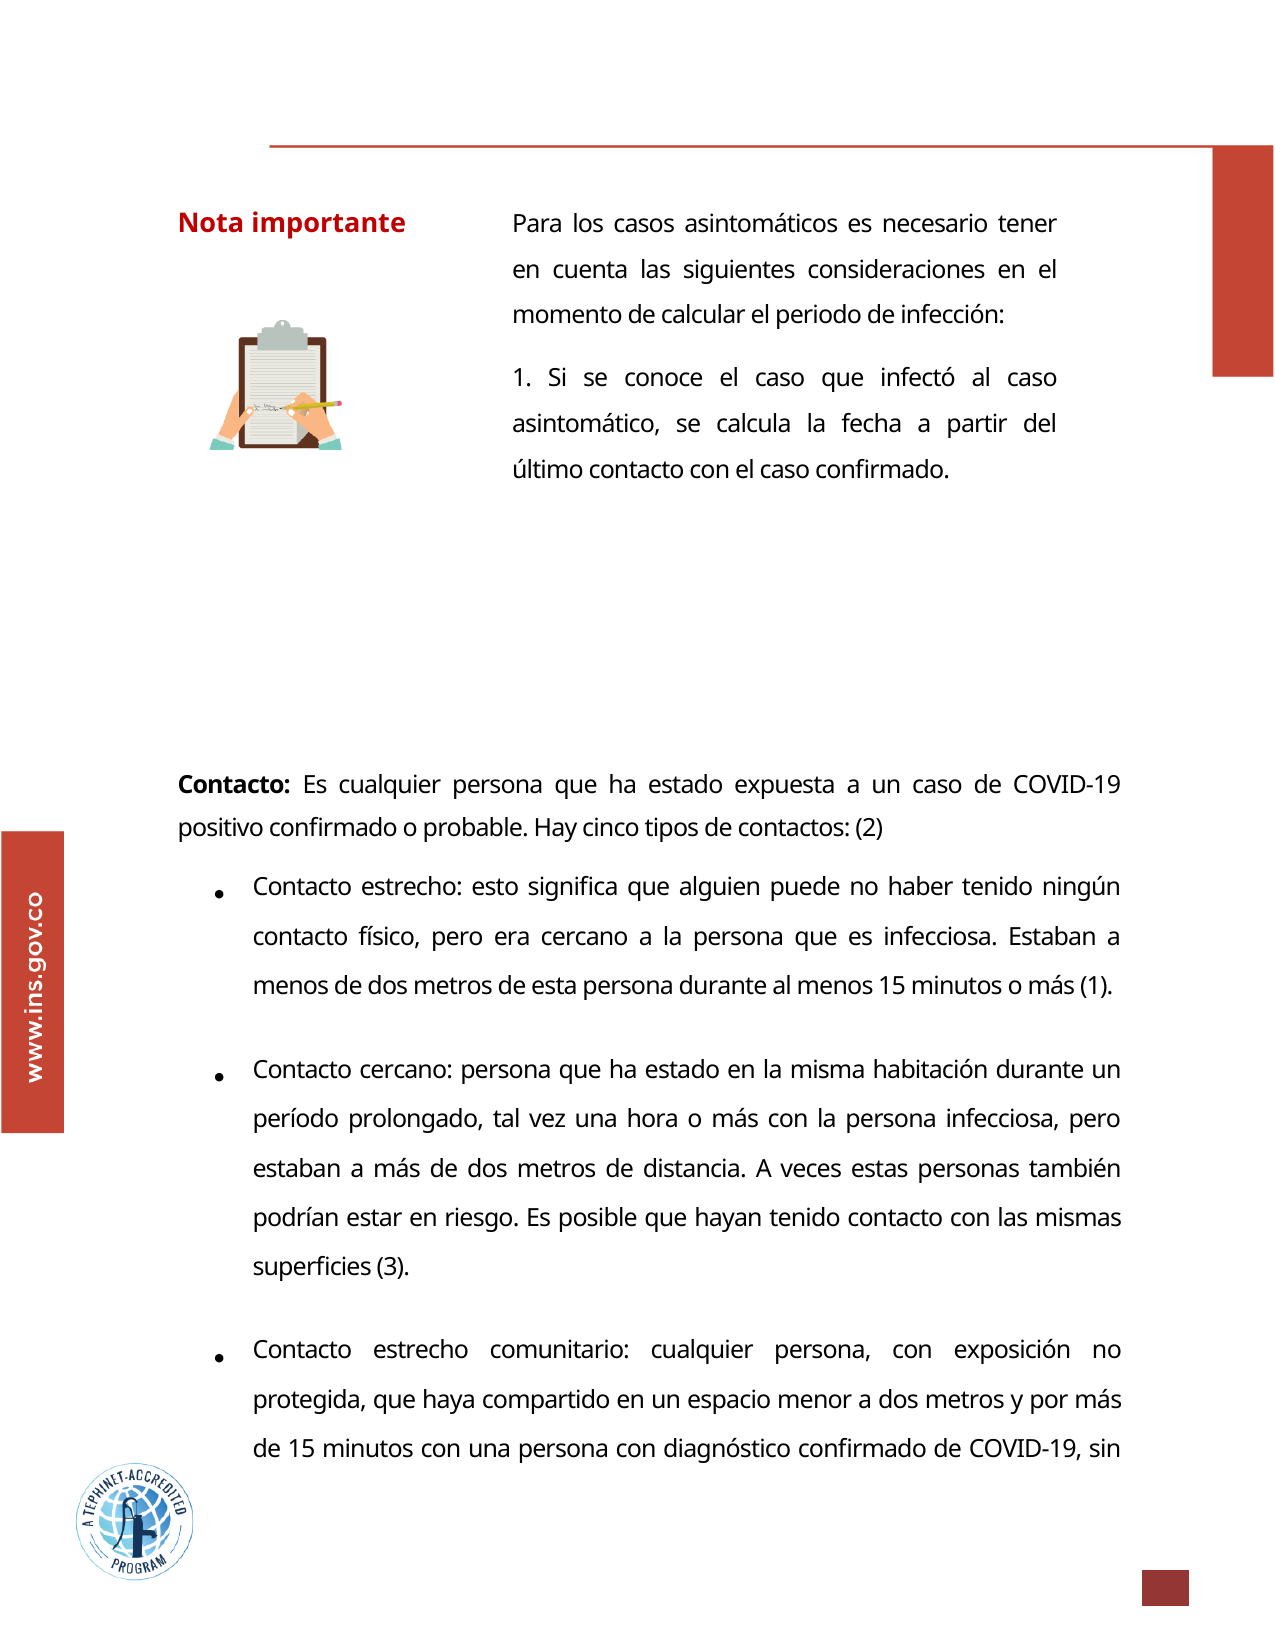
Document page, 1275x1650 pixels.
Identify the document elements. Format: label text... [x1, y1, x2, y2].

text Contacto: Es cualquier persona que ha estado expuesta a un caso de COVID-19 positivo confirmado o probable. Hay cinco tipos de contactos: (2) [177, 767, 1122, 852]
list Contacto estrecho: esto significa que alguien puede no haber tenido ningún contacto físico, pero era cercano a la persona que es infecciosa. Estaban a menos de dos metros de esta persona durante al menos 15 minutos o más (1). [215, 868, 1122, 1010]
list Contacto cercano: persona que ha estado en la misma habitación durante un período prolongado, tal vez una hora o más con la persona infecciosa, pero estaban a más de dos metros de distancia. A veces estas personas también podrían estar en riesgo. Es posible que hayan tenido contacto con las mismas superficies (3). [215, 1052, 1122, 1291]
picture [1, 0, 1274, 1647]
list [215, 1332, 1122, 1473]
text Nota importante [177, 204, 496, 249]
